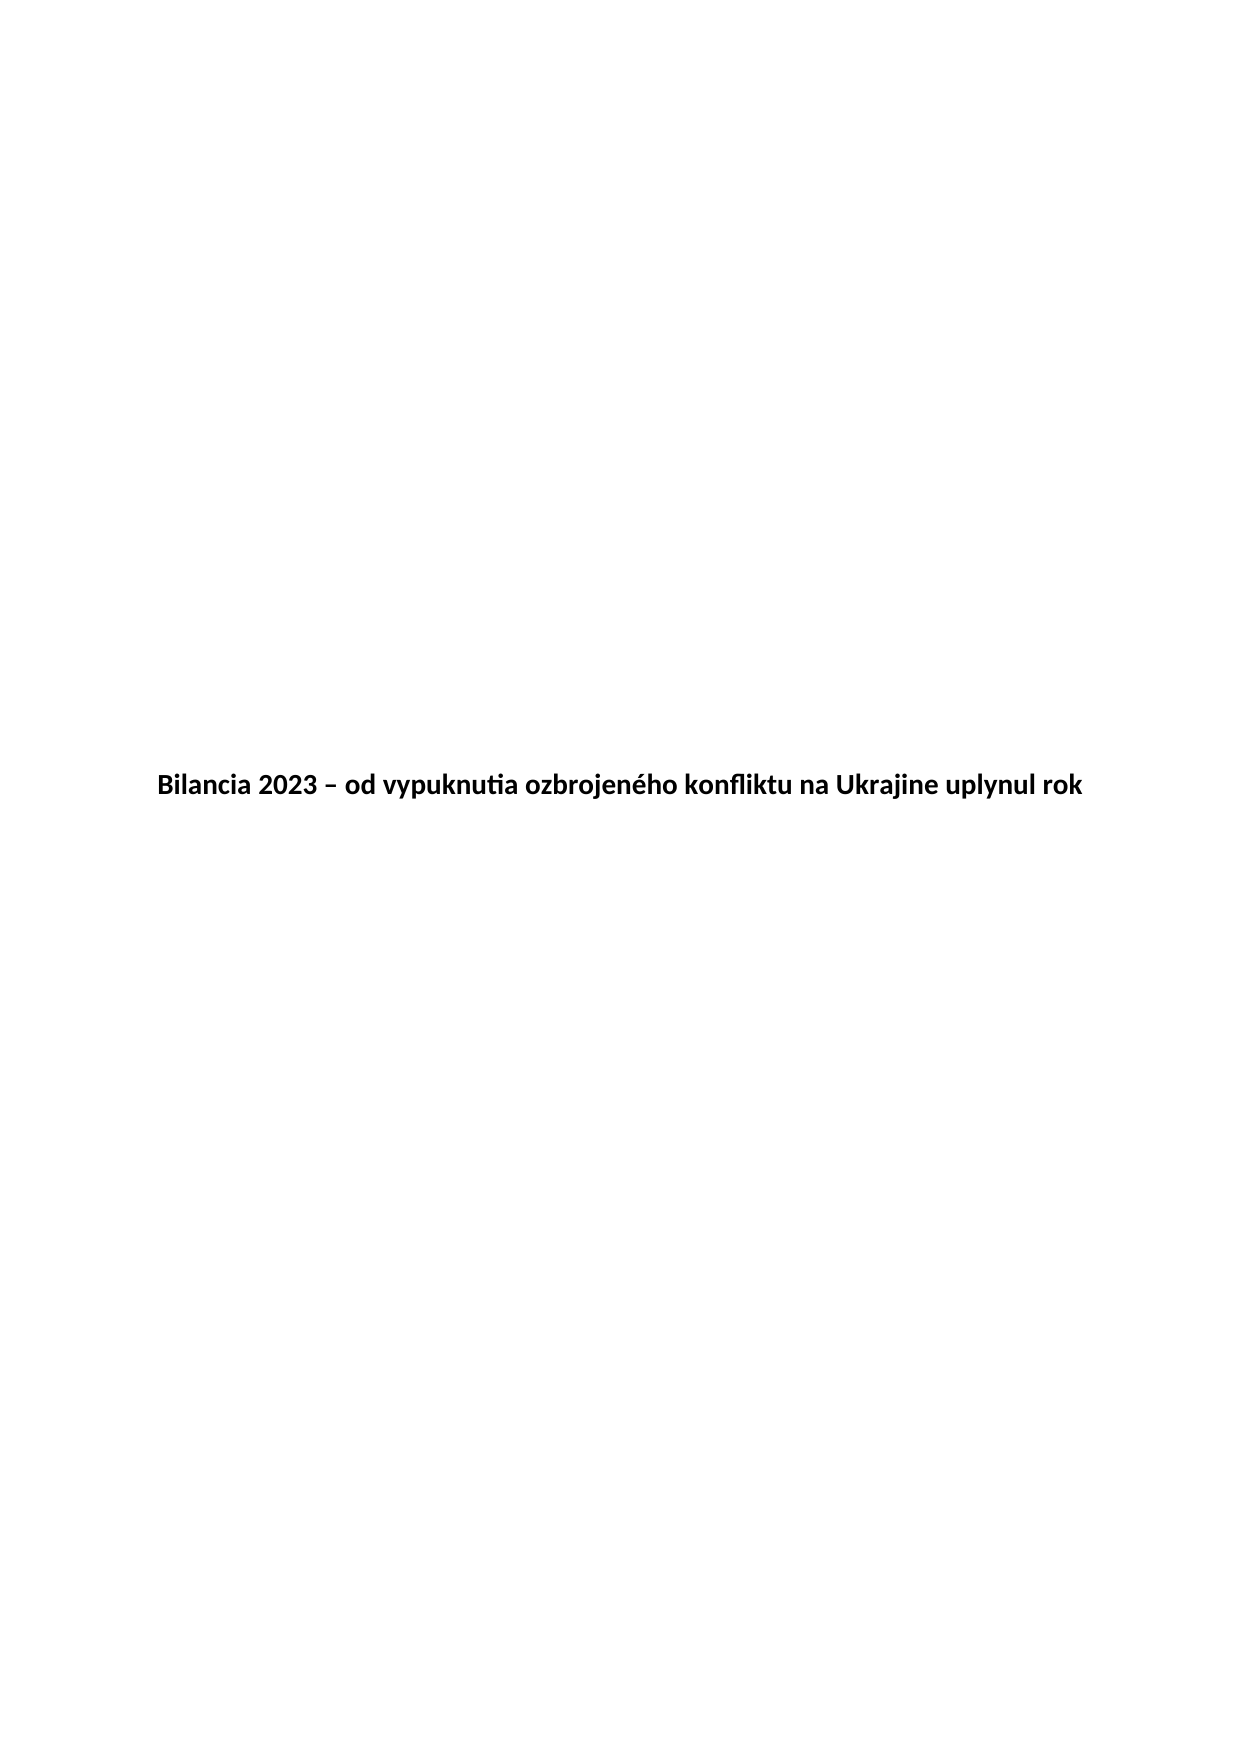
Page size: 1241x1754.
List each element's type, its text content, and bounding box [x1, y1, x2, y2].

text Bilancia 2023 – od vypuknutia ozbrojeného konfliktu na Ukrajine uplynul rok [148, 766, 1093, 802]
